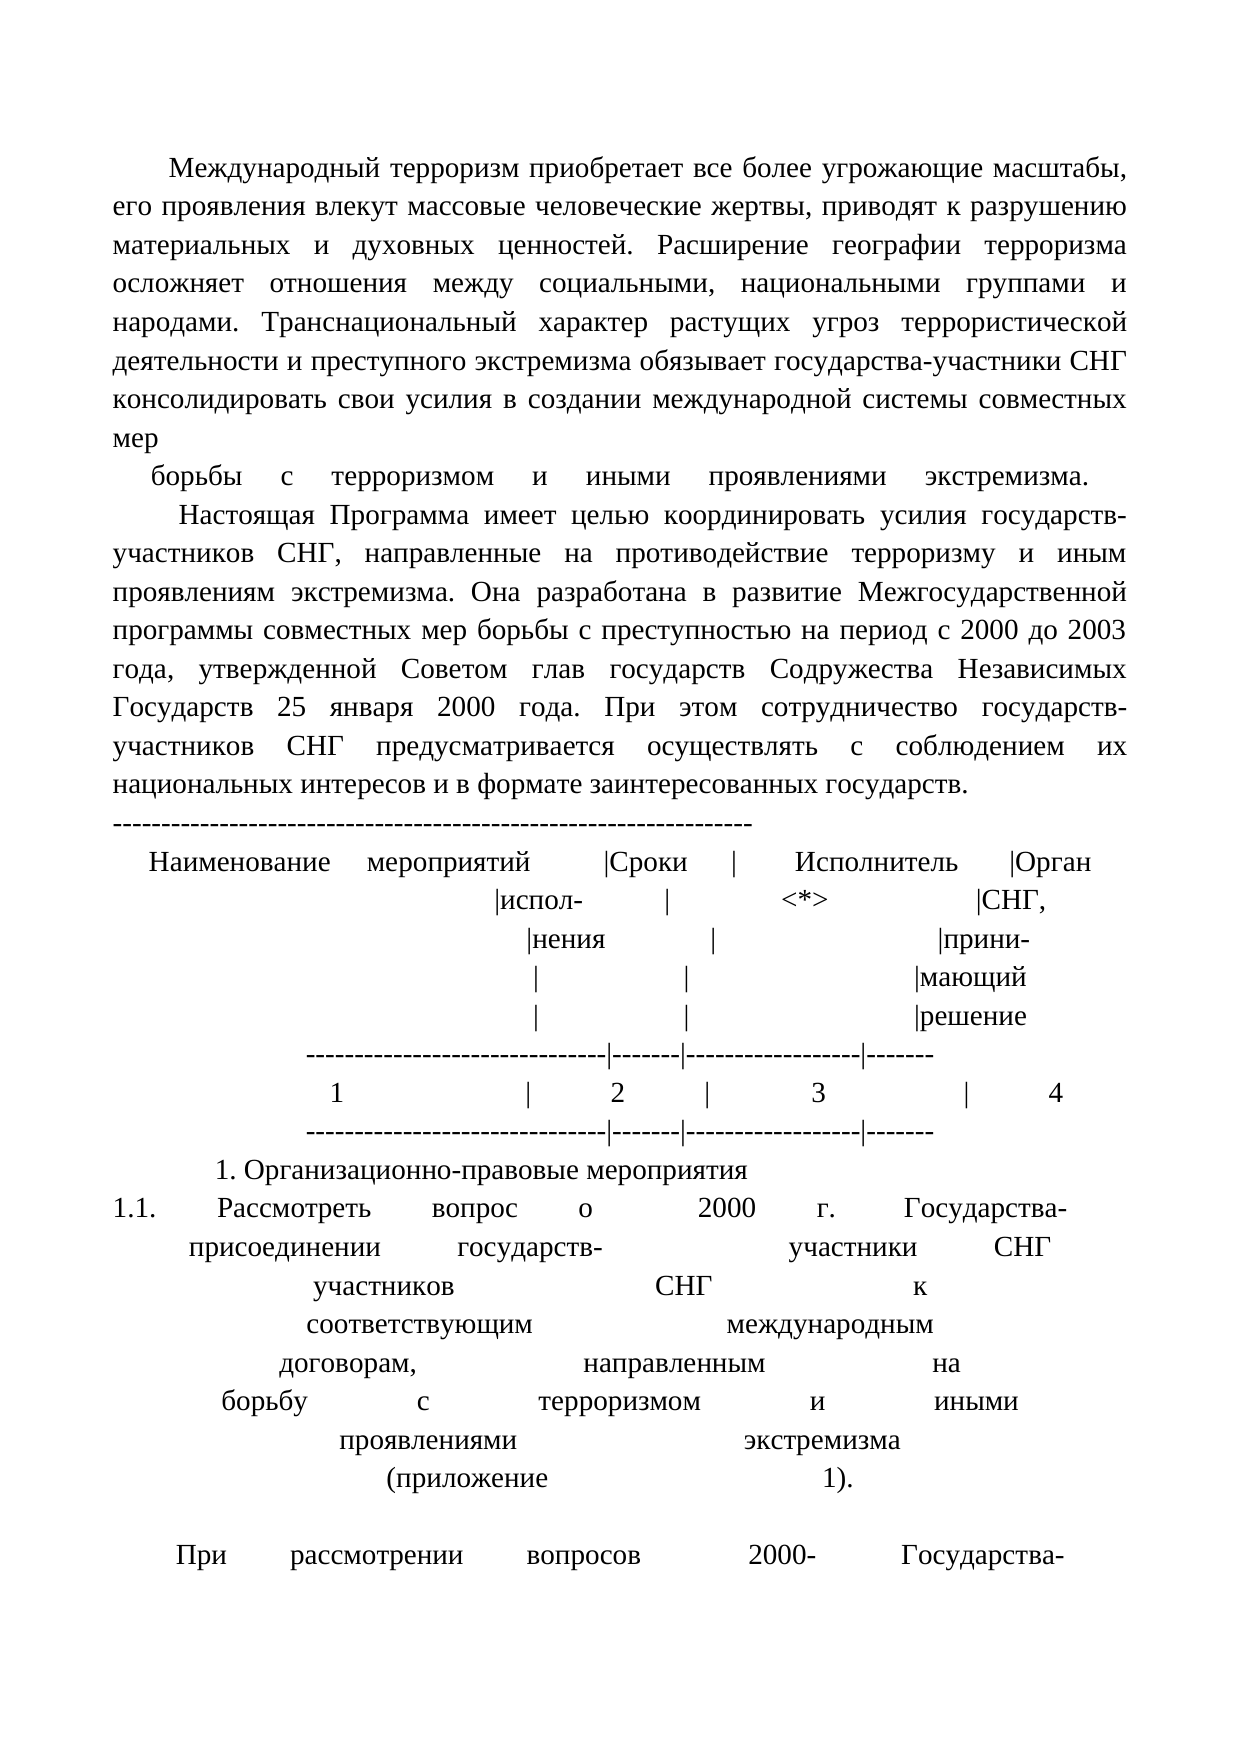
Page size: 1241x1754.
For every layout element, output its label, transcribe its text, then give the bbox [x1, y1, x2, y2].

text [112, 1191, 1128, 1571]
text ------------------------------------------------------------------ Наименование мероприятий |Сроки | Исполнитель |Орган |испол- | <*> |СНГ, |нения | |прини- | | |мающий | | |решение -------------------------------|-------|------------------|------- 1 | 2 | 3 | 4 -------------------------------|-------|------------------|------- 1. Организационно-правовые мероприятия [112, 805, 1128, 1186]
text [112, 150, 1128, 800]
